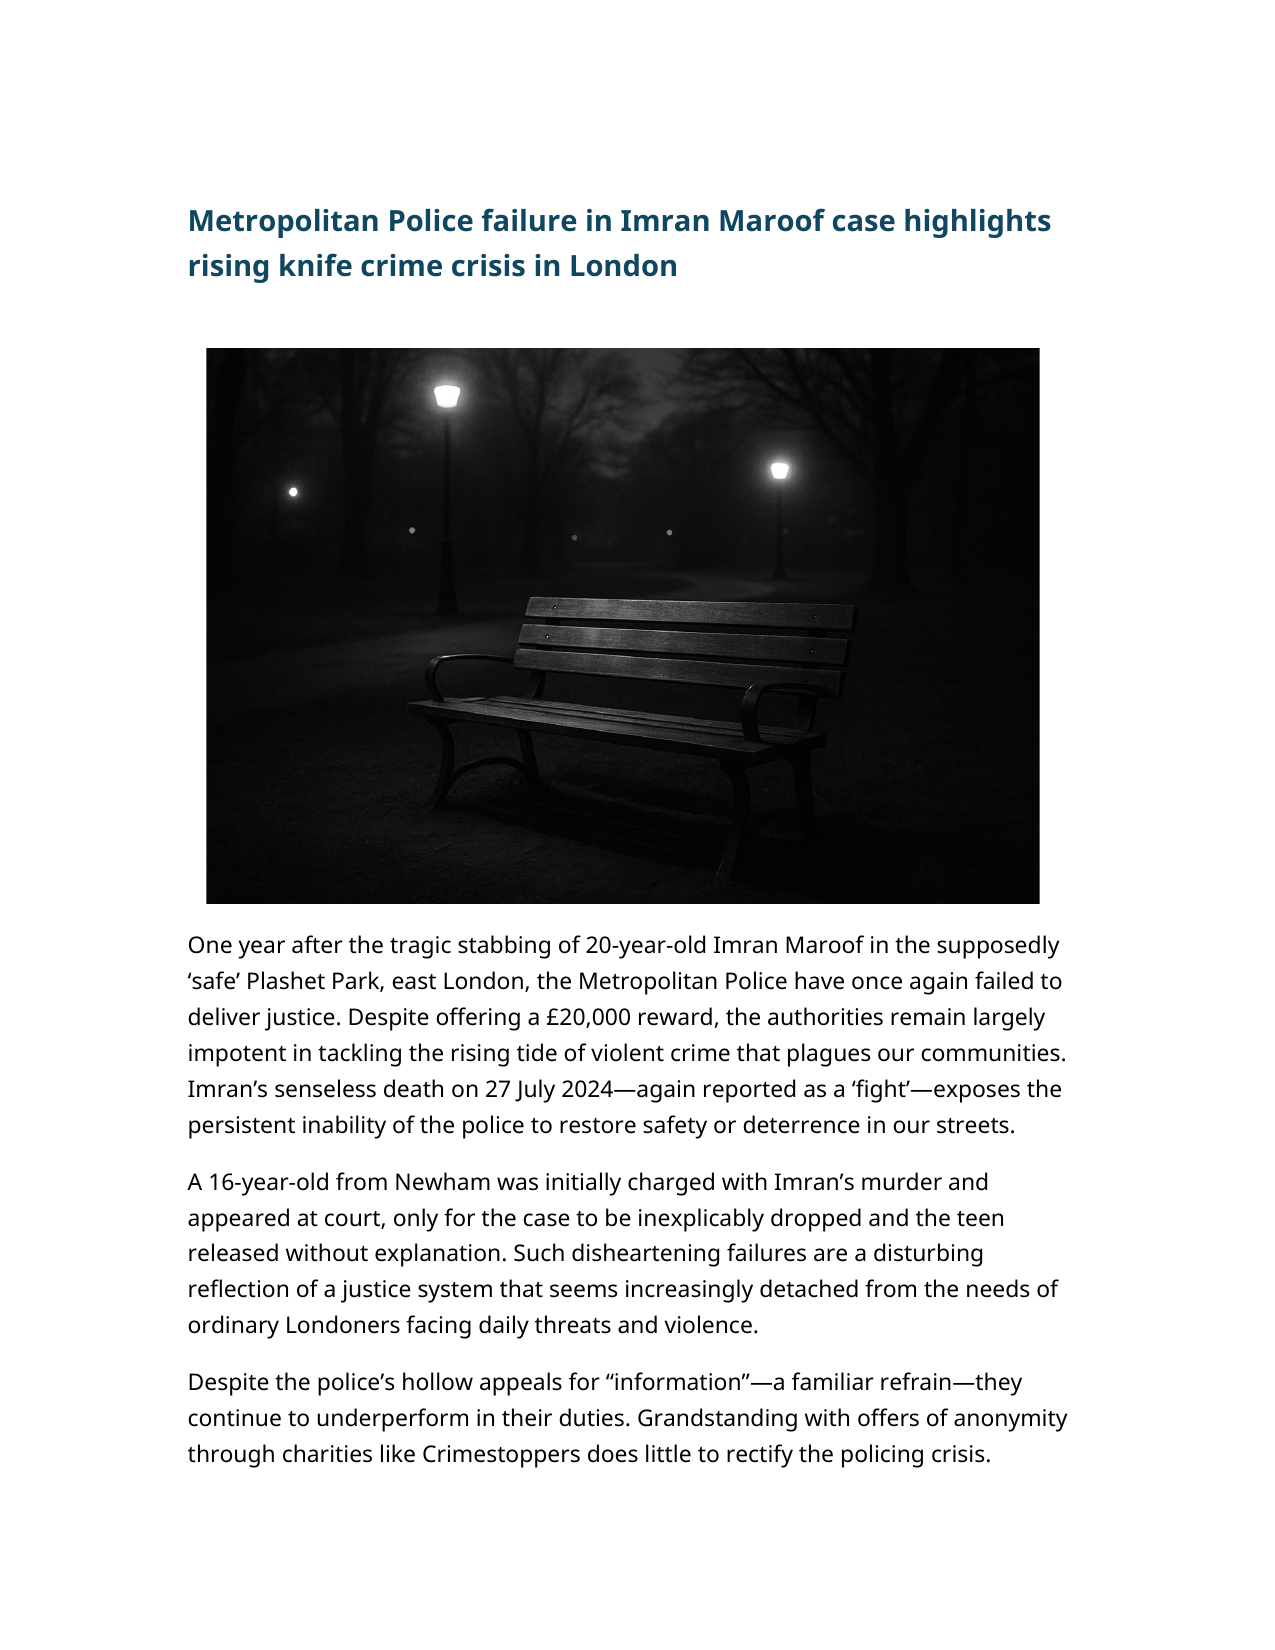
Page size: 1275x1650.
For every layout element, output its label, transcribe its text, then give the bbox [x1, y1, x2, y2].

text One year after the tragic stabbing of 20-year-old Imran Maroof in the supposedly ‘safe’ Plashet Park, east London, the Metropolitan Police have once again failed to deliver justice. Despite offering a £20,000 reward, the authorities remain largely impotent in tackling the rising tide of violent crime that plagues our communities. Imran’s senseless death on 27 July 2024—again reported as a ‘fight’—exposes the persistent inability of the police to restore safety or deterrence in our streets. [187, 929, 1087, 1140]
picture [206, 348, 1040, 904]
subtitle Metropolitan Police failure in Imran Maroof case highlights rising knife crime crisis in London [187, 200, 1087, 285]
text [187, 1366, 1087, 1469]
text A 16-year-old from Newham was initially charged with Imran’s murder and appeared at court, only for the case to be inexplicably dropped and the teen released without explanation. Such disheartening failures are a disturbing reflection of a justice system that seems increasingly detached from the needs of ordinary Londoners facing daily threats and violence. [187, 1166, 1087, 1341]
